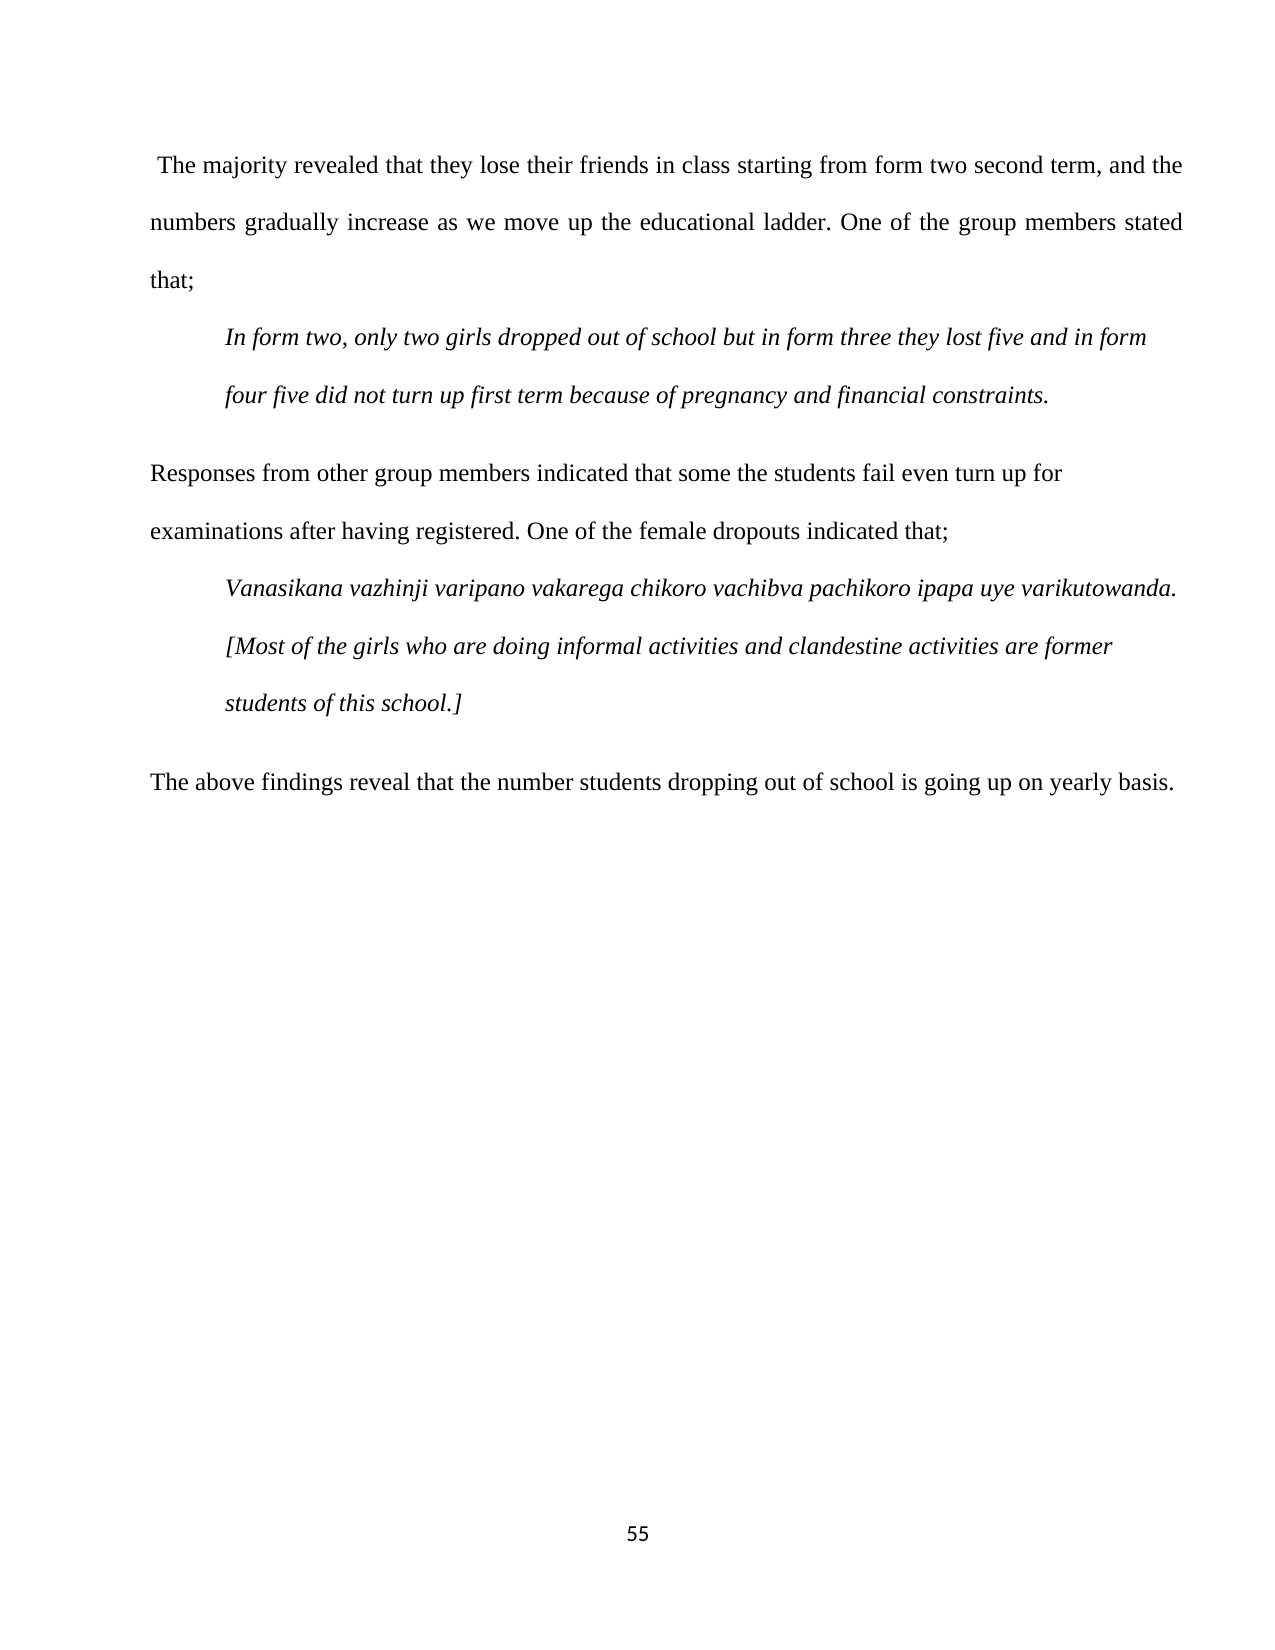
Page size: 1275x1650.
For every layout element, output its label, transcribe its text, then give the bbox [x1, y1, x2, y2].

text Vanasikana vazhinji varipano vakarega chikoro vachibva pachikoro ipapa uye varikutowanda. [Most of the girls who are doing informal activities and clandestine activities are former students of this school.] [225, 573, 1184, 717]
text The above findings reveal that the number students dropping out of school is going up on yearly basis. [150, 767, 1184, 795]
text Responses from other group members indicated that some the students fail even turn up for examinations after having registered. One of the female dropouts indicated that; [150, 458, 1184, 544]
text The majority revealed that they lose their friends in class starting from form two second term, and the numbers gradually increase as we move up the educational ladder. One of the group members stated that; [150, 150, 1184, 294]
text In form two, only two girls dropped out of school but in form three they lost five and in form four five did not turn up first term because of pregnancy and financial constraints. [225, 322, 1184, 409]
